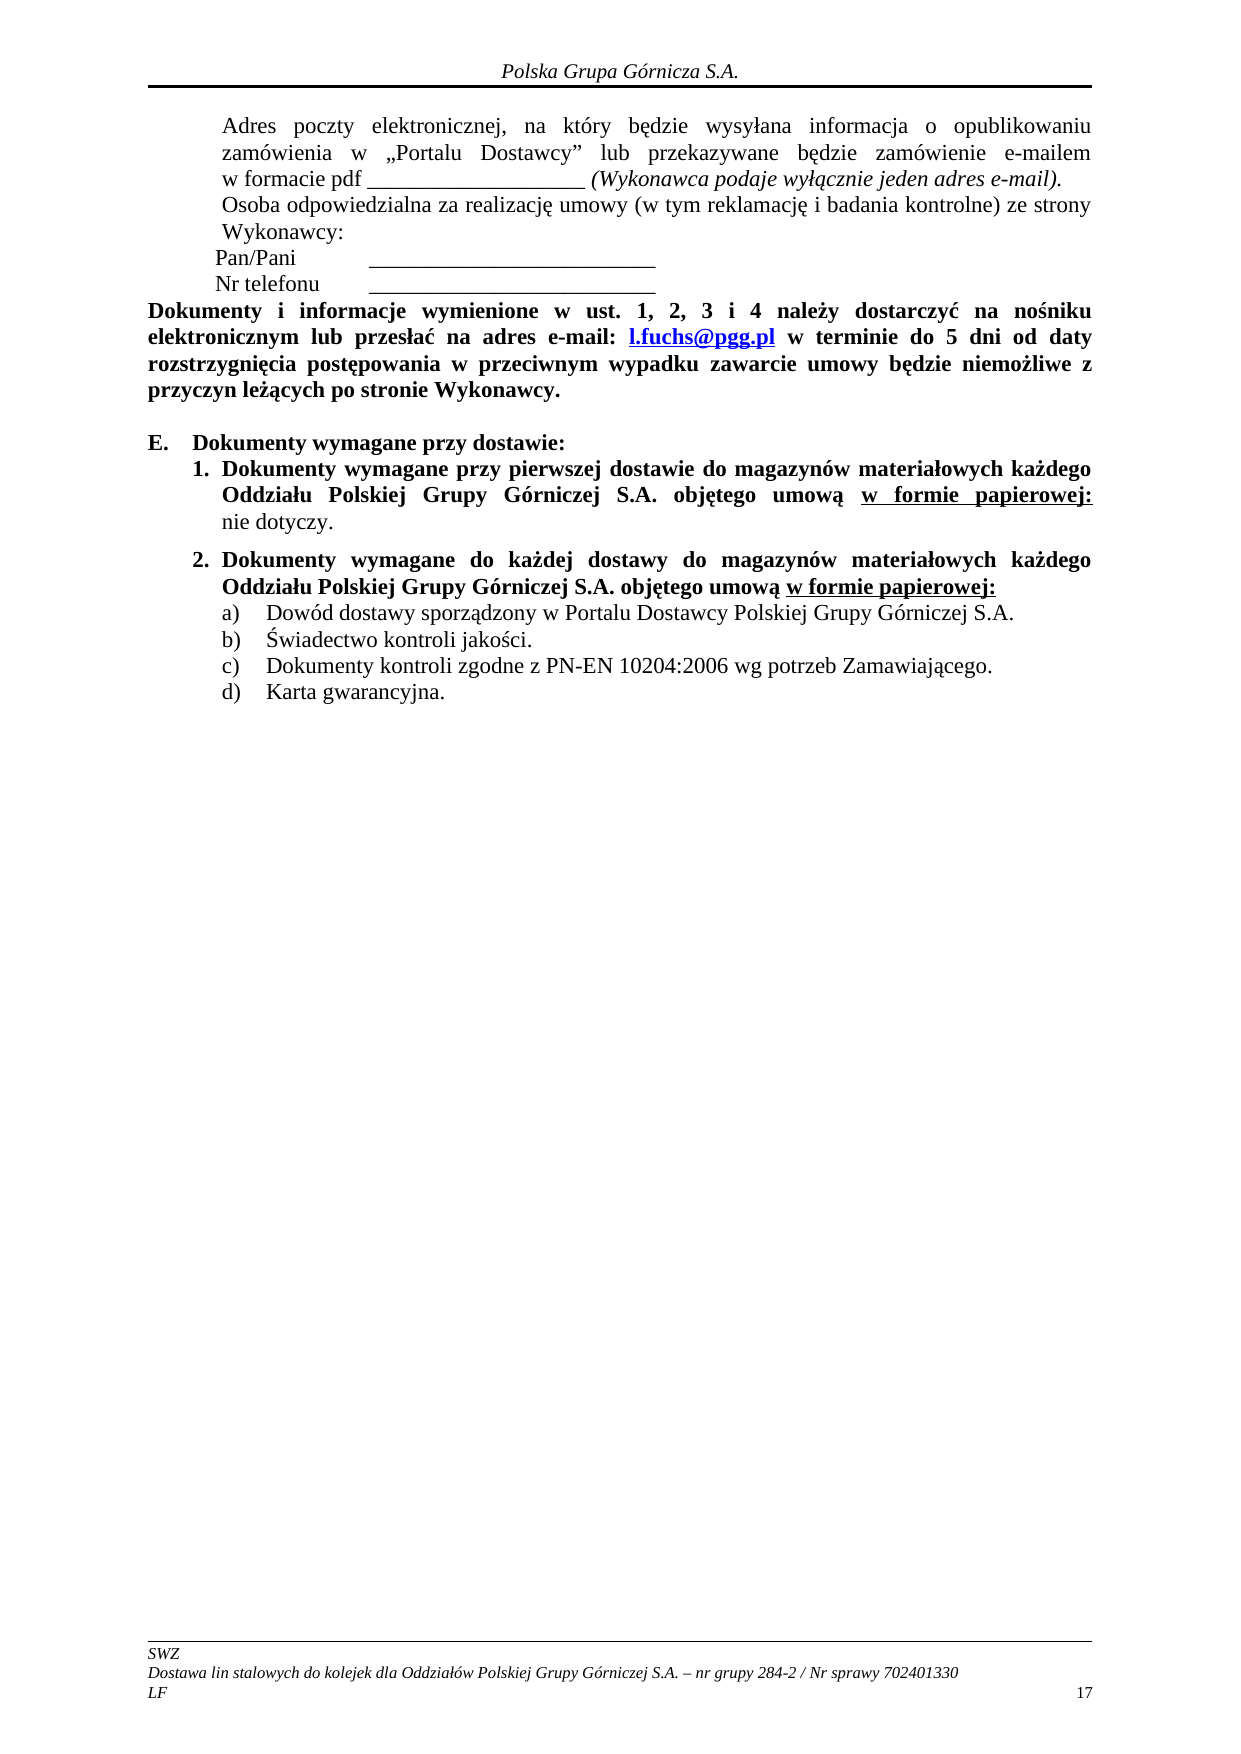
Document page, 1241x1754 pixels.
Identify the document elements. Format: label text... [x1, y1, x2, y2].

list Dokumenty wymagane do każdej dostawy do magazynów materiałowych każdego Oddziału Polskiej Grupy Górniczej S.A. objętego umową w formie papierowej: [192, 547, 1092, 599]
list Dokumenty wymagane przy pierwszej dostawie do magazynów materiałowych każdego Oddziału Polskiej Grupy Górniczej S.A. objętego umową w formie papierowej: nie dotyczy. [192, 455, 1092, 534]
list Dokumenty wymagane przy dostawie: [148, 429, 1092, 455]
list Dokumenty kontroli zgodne z PN-EN 10204:2006 wg potrzeb Zamawiającego. [222, 652, 1092, 678]
list Adres poczty elektronicznej, na który będzie wysyłana informacja o opublikowaniu zamówienia w „Portalu Dostawcy” lub przekazywane będzie zamówienie e-mailem w formacie pdf ___________________ (Wykonawca podaje wyłącznie jeden adres e-mail). [222, 112, 1092, 191]
text Pan/Pani _________________________ [215, 244, 1092, 271]
text Osoba odpowiedzialna za realizację umowy (w tym reklamację i badania kontrolne) ze strony Wykonawcy: [222, 191, 1092, 244]
text Dokumenty i informacje wymienione w ust. 1, 2, 3 i 4 należy dostarczyć na nośniku elektronicznym lub przesłać na adres e-mail: l.fuchs@pgg.pl w terminie do 5 dni od daty rozstrzygnięcia postępowania w przeciwnym wypadku zawarcie umowy będzie niemożliwe z przyczyn leżących po stronie Wykonawcy. [148, 297, 1092, 402]
list Dowód dostawy sporządzony w Portalu Dostawcy Polskiej Grupy Górniczej S.A. [222, 599, 1092, 626]
list Karta gwarancyjna. [222, 678, 1092, 705]
list Nr telefonu _________________________ [215, 271, 1092, 297]
list Świadectwo kontroli jakości. [222, 626, 1092, 652]
